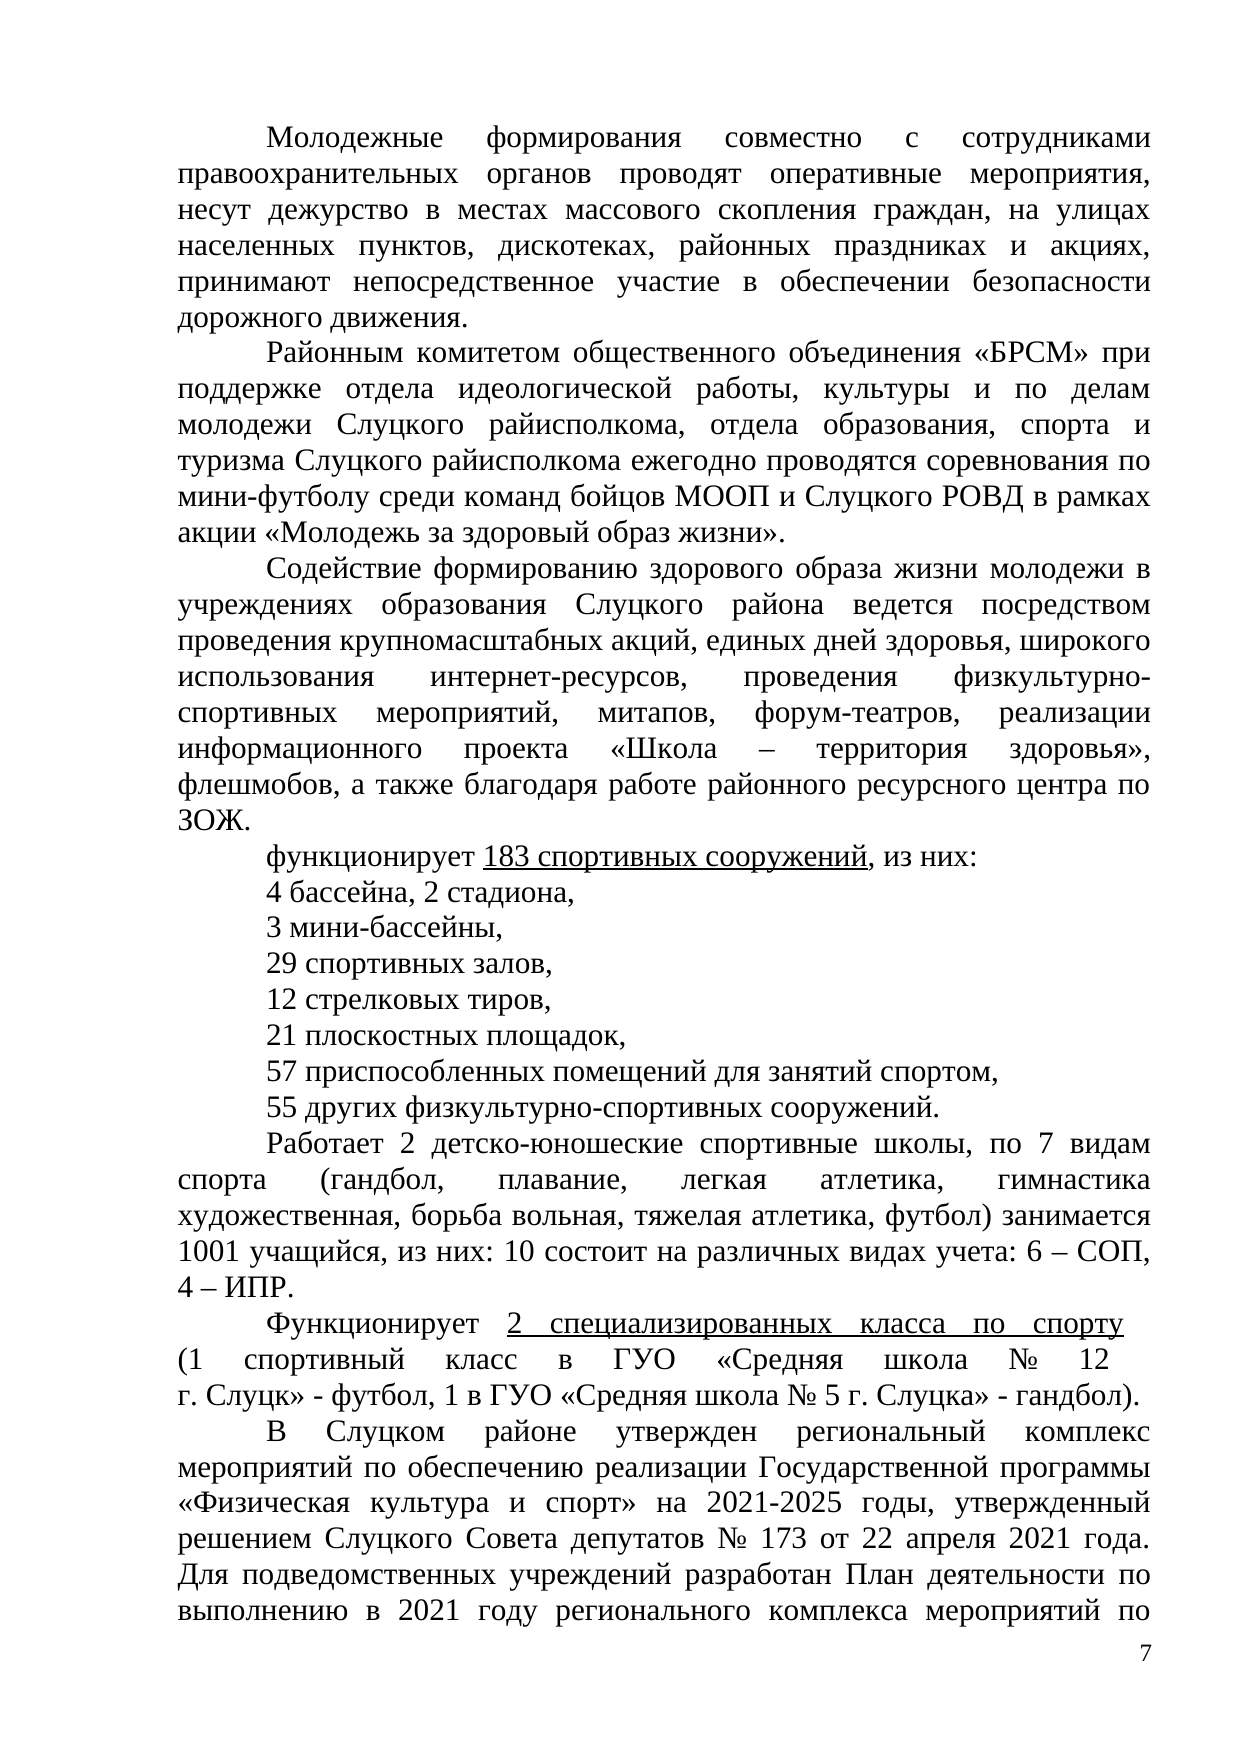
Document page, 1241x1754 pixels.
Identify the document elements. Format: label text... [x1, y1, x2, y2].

text Функционирует 2 специализированных класса по спорту (1 спортивный класс в ГУО «Средняя школа № 12 г. Слуцк» - футбол, 1 в ГУО «Средняя школа № 5 г. Слуцка» - гандбол). [177, 1304, 1152, 1412]
text 29 спортивных залов, [177, 945, 1152, 981]
text Работает 2 детско-юношеские спортивные школы, по 7 видам спорта (гандбол, плавание, легкая атлетика, гимнастика художественная, борьба вольная, тяжелая атлетика, футбол) занимается 1001 учащийся, из них: 10 состоит на различных видах учета: 6 – СОП, 4 – ИПР. [177, 1124, 1152, 1304]
text 57 приспособленных помещений для занятий спортом, [177, 1052, 1152, 1088]
text Молодежные формирования совместно с сотрудниками правоохранительных органов проводят оперативные мероприятия, несут дежурство в местах массового скопления граждан, на улицах населенных пунктов, дискотеках, районных праздниках и акциях, принимают непосредственное участие в обеспечении безопасности дорожного движения. [177, 118, 1152, 334]
text Содействие формированию здорового образа жизни молодежи в учреждениях образования Слуцкого района ведется посредством проведения крупномасштабных акций, единых дней здоровья, широкого использования интернет-ресурсов, проведения физкультурно-спортивных мероприятий, митапов, форум-театров, реализации информационного проекта «Школа – территория здоровья», флешмобов, а также благодаря работе районного ресурсного центра по ЗОЖ. [177, 549, 1152, 837]
text 21 плоскостных площадок, [177, 1017, 1152, 1052]
text 55 других физкультурно-спортивных сооружений. [177, 1088, 1152, 1124]
text Районным комитетом общественного объединения «БРСМ» при поддержке отдела идеологической работы, культуры и по делам молодежи Слуцкого райисполкома, отдела образования, спорта и туризма Слуцкого райисполкома ежегодно проводятся соревнования по мини-футболу среди команд бойцов МООП и Слуцкого РОВД в рамках акции «Молодежь за здоровый образ жизни». [177, 334, 1152, 549]
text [177, 1412, 1152, 1627]
text 4 бассейна, 2 стадиона, [177, 873, 1152, 909]
text функционирует 183 спортивных сооружений, из них: [177, 837, 1152, 873]
text 3 мини-бассейны, [177, 909, 1152, 945]
text 12 стрелковых тиров, [177, 981, 1152, 1017]
